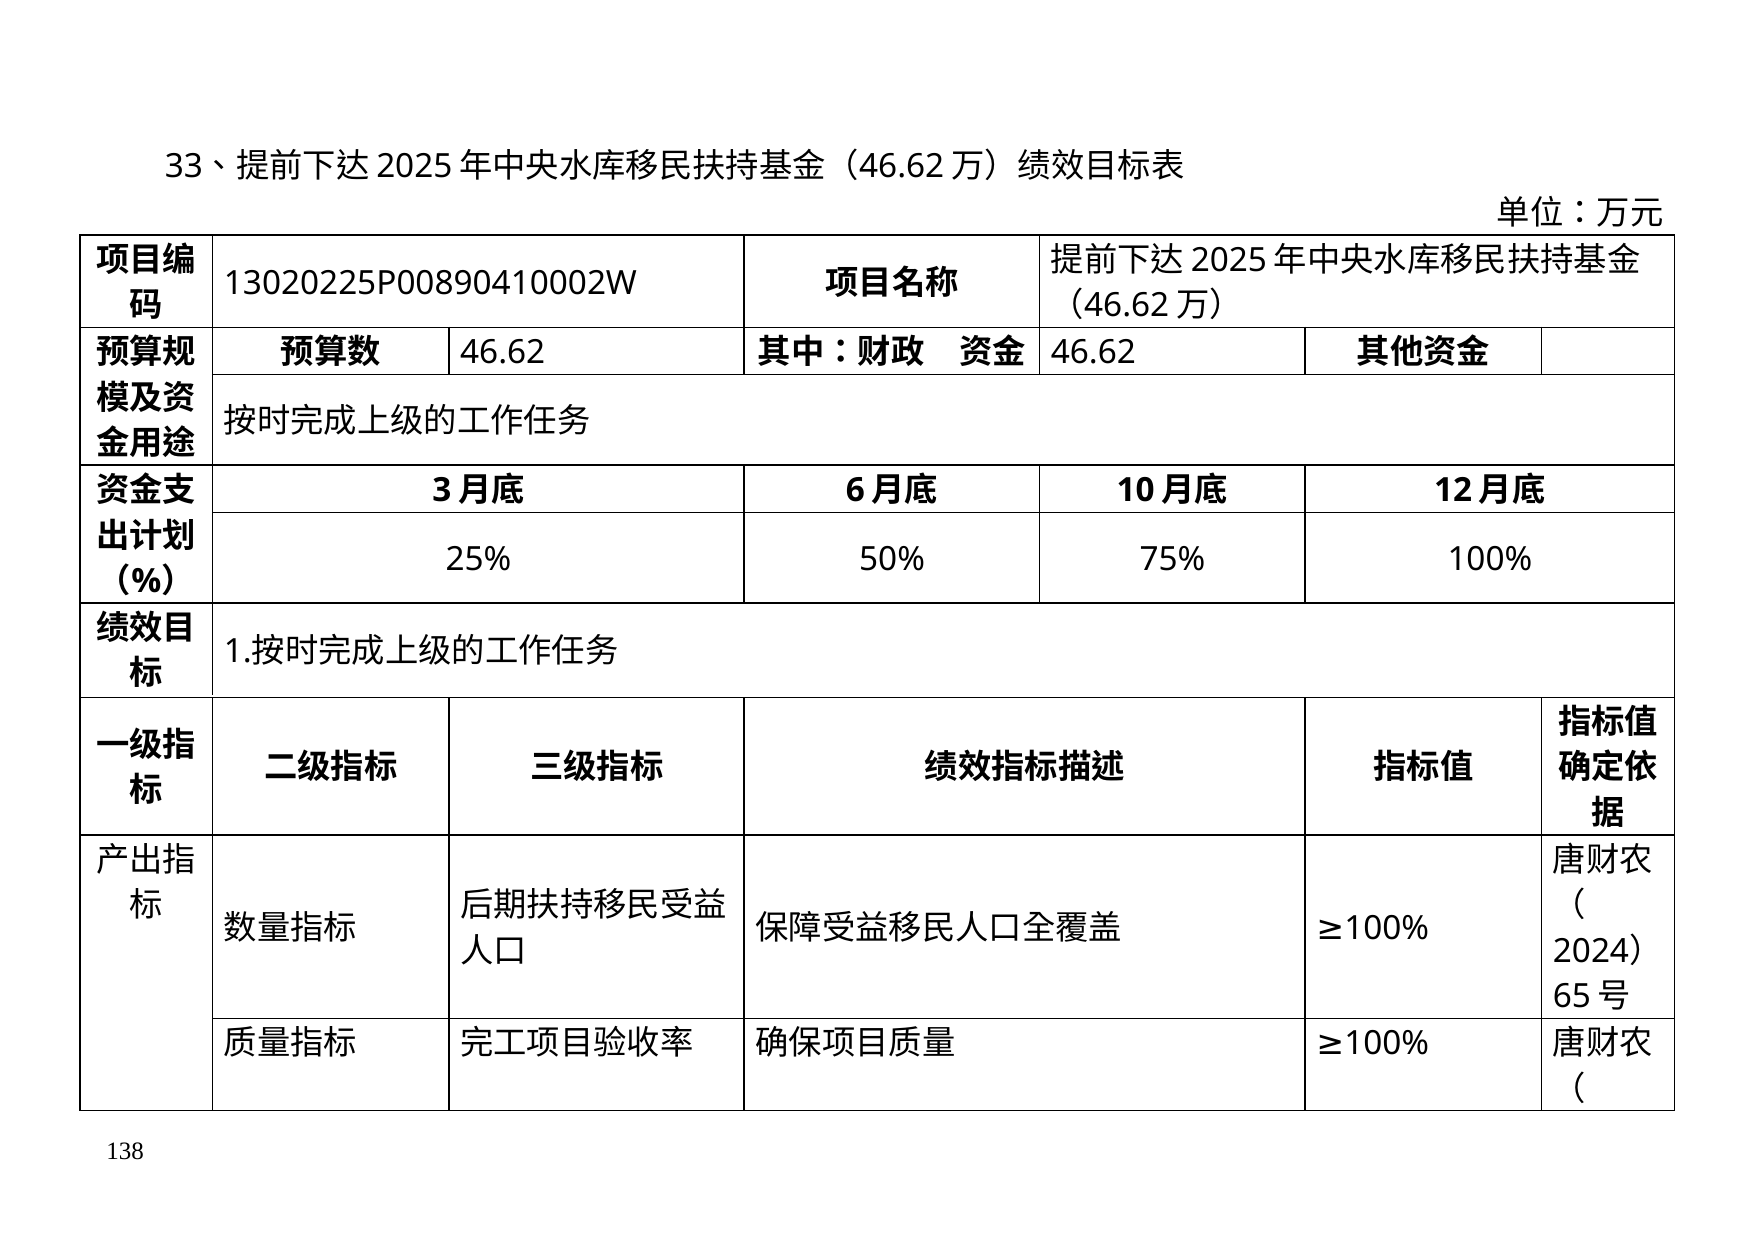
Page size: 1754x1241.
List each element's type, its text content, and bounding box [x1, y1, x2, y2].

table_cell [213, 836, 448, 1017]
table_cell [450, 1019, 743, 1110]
text 33、提前下达2025年中央水库移民扶持基金（46.62万）绩效目标表 [106, 142, 1648, 187]
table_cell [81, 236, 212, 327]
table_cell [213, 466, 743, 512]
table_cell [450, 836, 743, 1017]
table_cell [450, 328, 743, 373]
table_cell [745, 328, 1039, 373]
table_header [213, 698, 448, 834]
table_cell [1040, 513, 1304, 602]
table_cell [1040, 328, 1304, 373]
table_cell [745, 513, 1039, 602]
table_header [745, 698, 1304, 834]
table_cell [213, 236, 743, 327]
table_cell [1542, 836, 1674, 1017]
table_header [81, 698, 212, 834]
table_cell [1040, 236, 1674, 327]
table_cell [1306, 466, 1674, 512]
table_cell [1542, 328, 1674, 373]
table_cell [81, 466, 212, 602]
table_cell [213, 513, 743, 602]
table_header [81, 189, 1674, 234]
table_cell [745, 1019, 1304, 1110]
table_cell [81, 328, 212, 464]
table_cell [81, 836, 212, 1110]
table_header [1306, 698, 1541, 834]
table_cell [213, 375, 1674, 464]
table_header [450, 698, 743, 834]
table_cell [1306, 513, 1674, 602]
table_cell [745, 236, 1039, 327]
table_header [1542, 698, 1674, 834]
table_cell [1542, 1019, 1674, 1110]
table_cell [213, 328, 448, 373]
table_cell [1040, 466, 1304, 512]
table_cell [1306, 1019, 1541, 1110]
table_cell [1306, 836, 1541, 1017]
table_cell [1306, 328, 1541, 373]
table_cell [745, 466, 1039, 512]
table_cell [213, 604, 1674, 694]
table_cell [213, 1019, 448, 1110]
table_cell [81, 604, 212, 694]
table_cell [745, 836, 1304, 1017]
